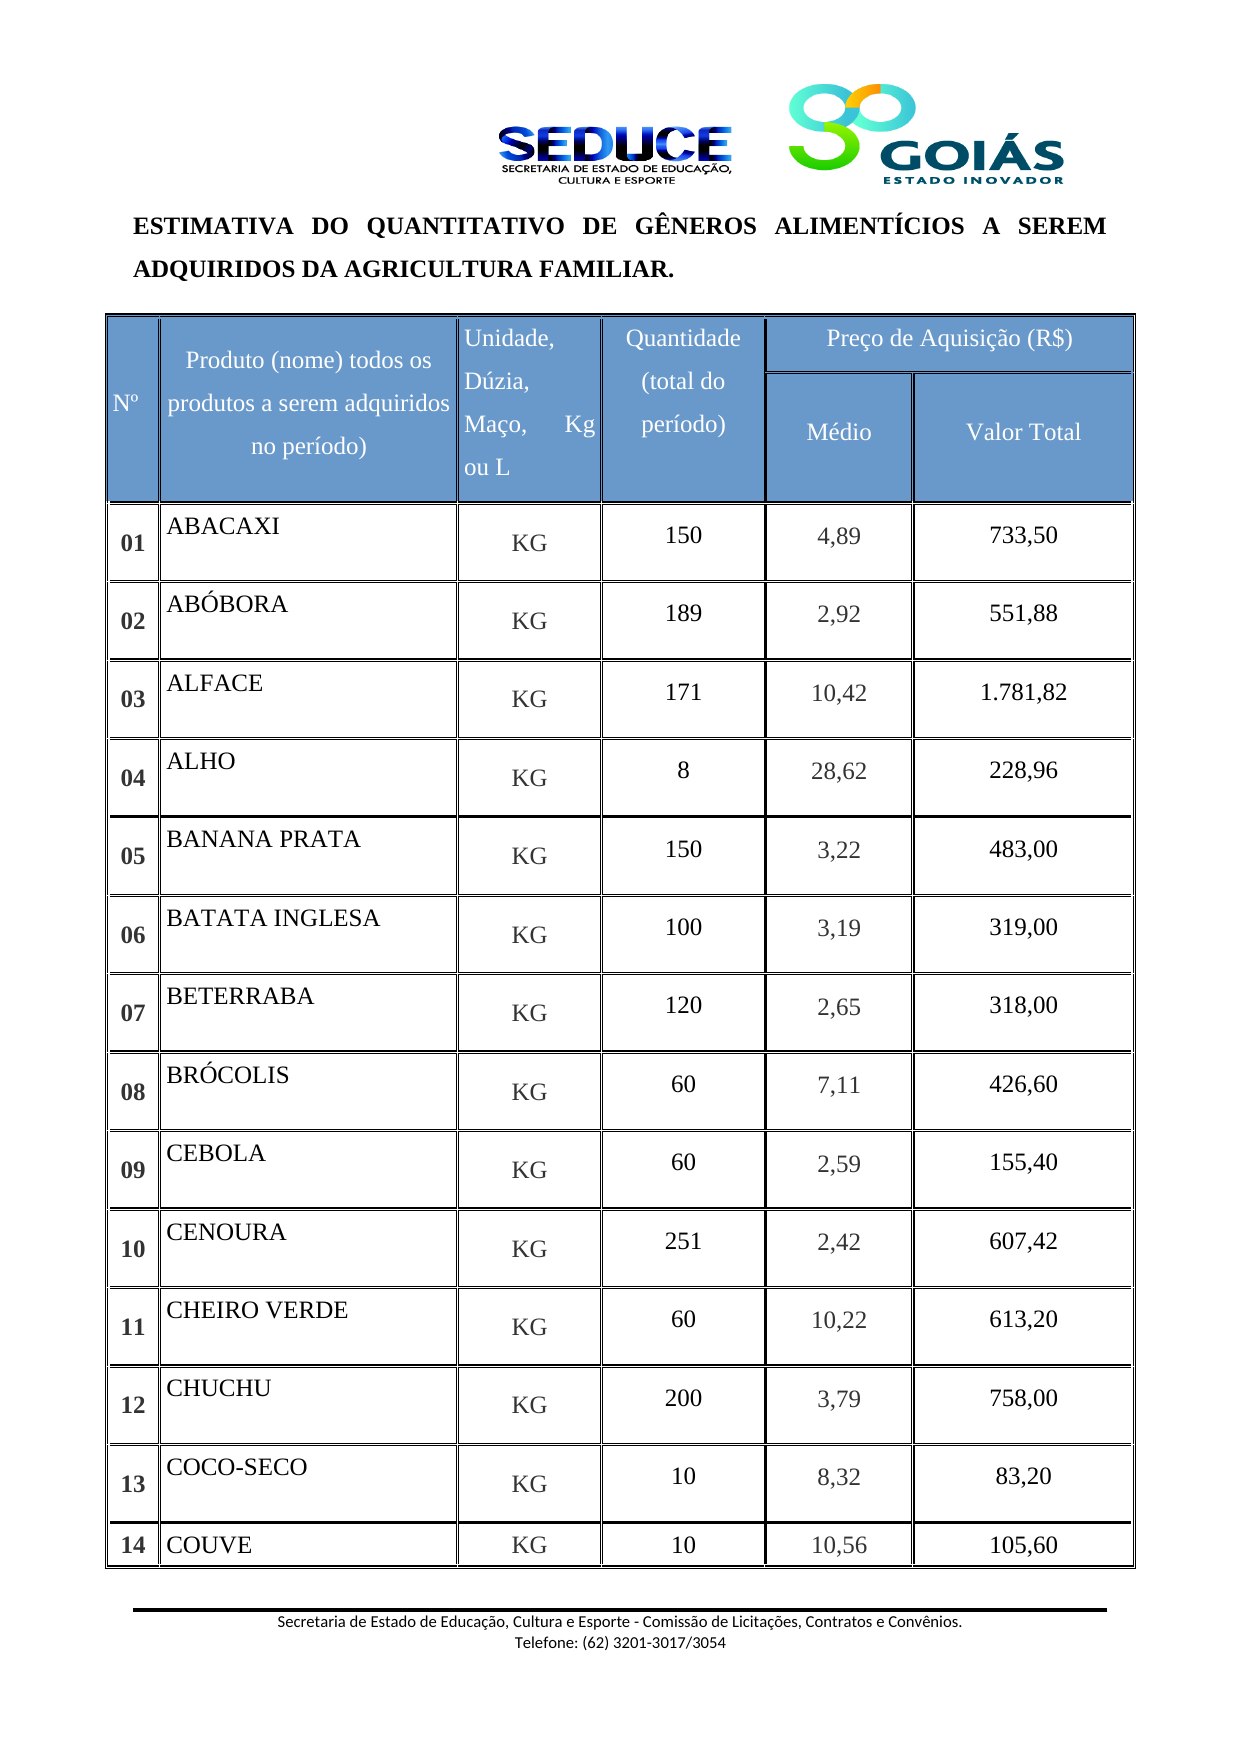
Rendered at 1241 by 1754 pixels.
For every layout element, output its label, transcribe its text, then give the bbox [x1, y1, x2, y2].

table_cell ABACAXI [161, 505, 456, 580]
table_cell 4,89 [767, 505, 911, 580]
table_cell 8 [603, 740, 764, 815]
table_cell 189 [603, 583, 764, 658]
table_cell 10,42 [767, 662, 911, 737]
table_cell 150 [603, 505, 764, 580]
table_header Produto (nome) todos os produtos a serem adquiridos no período) [160, 317, 458, 501]
table_cell 251 [603, 1211, 764, 1286]
table_cell ABÓBORA [161, 583, 456, 658]
table_cell KG [459, 583, 600, 658]
table_header Preço de Aquisição (R$) [765, 317, 1133, 371]
table_cell KG [459, 897, 600, 972]
table_cell KG [459, 662, 600, 737]
table_cell BETERRABA [161, 975, 456, 1050]
table_cell KG [458, 1524, 601, 1565]
table_cell KG [459, 1446, 600, 1521]
table_cell KG [459, 1211, 600, 1286]
table_cell 08 [108, 1050, 158, 1129]
table_cell 150 [603, 818, 764, 893]
table_cell KG [459, 1289, 600, 1364]
table_cell BRÓCOLIS [161, 1054, 456, 1129]
table_header Unidade, Dúzia, Maço, Kg ou L [458, 317, 601, 501]
table_cell 11 [106, 1286, 160, 1364]
table_cell KG [459, 505, 600, 580]
table_cell 01 [108, 501, 158, 580]
table_cell 03 [108, 658, 158, 737]
table_cell 319,00 [915, 894, 1133, 972]
table_cell KG [459, 1054, 600, 1129]
table_cell 09 [106, 1129, 160, 1207]
table_cell 2,65 [767, 975, 911, 1050]
table_cell 105,60 [913, 1521, 1133, 1565]
table_cell 758,00 [915, 1364, 1133, 1442]
table_cell 10 [108, 1207, 158, 1286]
table_cell 12 [108, 1364, 158, 1442]
table_cell CENOURA [161, 1211, 456, 1286]
table_cell KG [459, 1132, 600, 1207]
table_cell 551,88 [913, 580, 1134, 658]
table_cell 07 [106, 972, 160, 1050]
table_cell 10 [601, 1524, 765, 1565]
table_cell 733,50 [915, 501, 1133, 580]
table_cell BANANA PRATA [161, 818, 456, 893]
table_cell 13 [108, 1443, 158, 1521]
table_cell 28,62 [767, 740, 911, 815]
table_cell 83,20 [915, 1443, 1133, 1521]
table_cell 607,42 [915, 1207, 1133, 1286]
table_cell Médio [767, 374, 911, 501]
table_cell 3,19 [767, 897, 911, 972]
table_cell 2,92 [767, 583, 911, 658]
table_cell 10,56 [765, 1521, 913, 1565]
table_cell 120 [603, 975, 764, 1050]
table_cell 3,79 [767, 1368, 911, 1442]
table_cell KG [459, 818, 600, 893]
table_cell 05 [108, 815, 158, 893]
text ESTIMATIVA DO QUANTITATIVO DE GÊNEROS ALIMENTÍCIOS A SEREM ADQUIRIDOS DA AGRICULTURA FAMILIAR. [133, 211, 1107, 283]
table_cell 10 [603, 1446, 764, 1521]
table_cell 06 [108, 894, 158, 972]
table_cell KG [459, 975, 600, 1050]
table_cell 7,11 [767, 1054, 911, 1129]
table_cell 613,20 [913, 1286, 1134, 1364]
table_cell 60 [603, 1289, 764, 1364]
table_cell 318,00 [913, 972, 1134, 1050]
table_cell ALHO [161, 740, 456, 815]
table_cell 10,22 [767, 1289, 911, 1364]
table_cell COUVE [160, 1524, 458, 1565]
table_cell 60 [603, 1054, 764, 1129]
table_cell ALFACE [161, 662, 456, 737]
table_cell 2,59 [767, 1132, 911, 1207]
table_cell BATATA INGLESA [161, 897, 456, 972]
table_cell KG [459, 740, 600, 815]
table_cell Valor Total [913, 371, 1134, 501]
table_cell 8,32 [767, 1446, 911, 1521]
table_cell CHEIRO VERDE [161, 1289, 456, 1364]
table_cell 3,22 [767, 818, 911, 893]
table_cell 60 [603, 1132, 764, 1207]
table_cell 426,60 [915, 1050, 1133, 1129]
table_cell 2,42 [767, 1211, 911, 1286]
table_header Nº [108, 317, 160, 501]
table_cell 1.781,82 [915, 658, 1133, 737]
table_cell 228,96 [913, 737, 1134, 815]
table_cell CHUCHU [161, 1368, 456, 1442]
table_cell 04 [106, 737, 160, 815]
table_cell 483,00 [915, 815, 1133, 893]
table_cell 171 [603, 662, 764, 737]
table_cell 100 [603, 897, 764, 972]
table_cell 14 [108, 1521, 160, 1565]
table_header Quantidade (total do período) [601, 315, 765, 501]
table_cell 200 [603, 1368, 764, 1442]
table_cell COCO-SECO [161, 1446, 456, 1521]
table_cell CEBOLA [161, 1132, 456, 1207]
picture [477, 73, 1108, 212]
table_cell KG [459, 1368, 600, 1442]
table_cell 155,40 [913, 1129, 1134, 1207]
table_cell 02 [106, 580, 160, 658]
